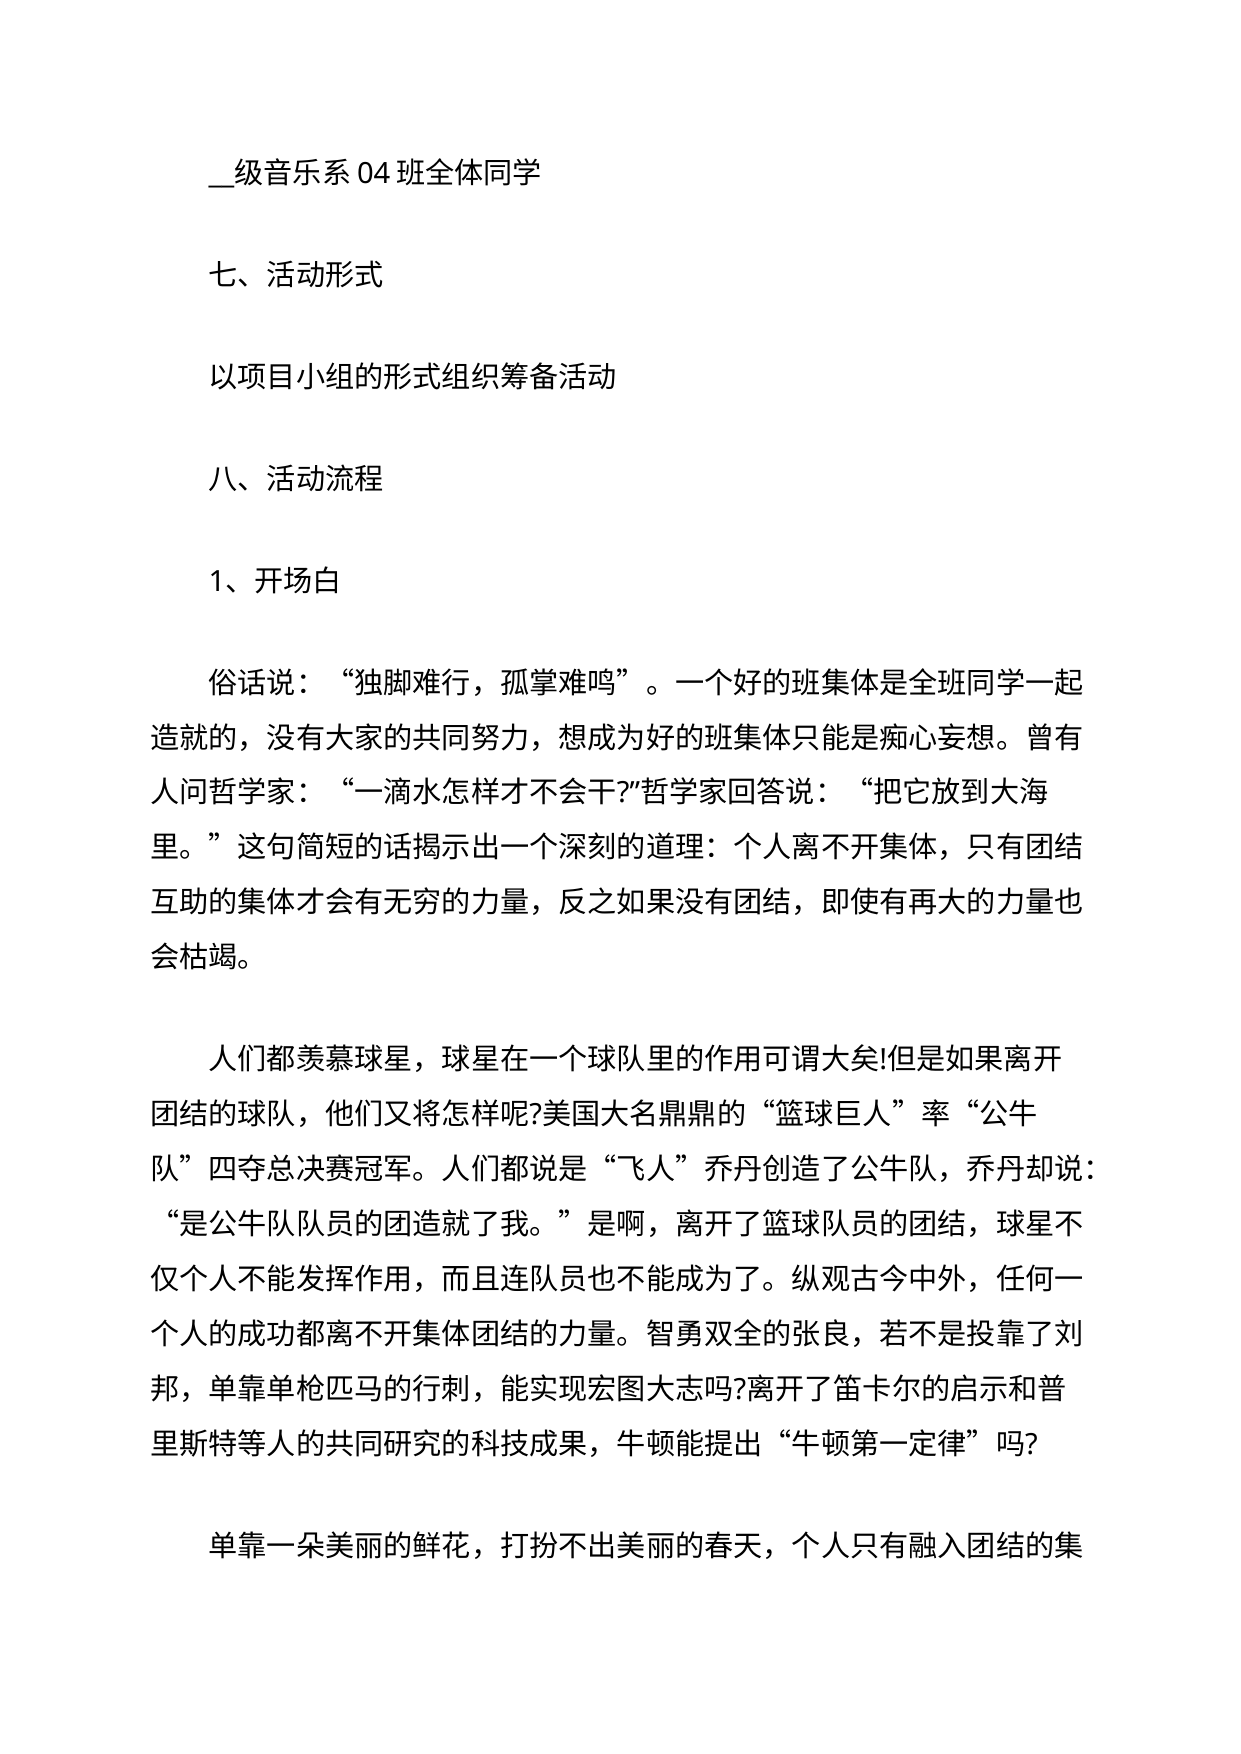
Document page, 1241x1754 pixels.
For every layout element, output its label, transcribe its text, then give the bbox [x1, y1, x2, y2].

text 1、开场白 [150, 557, 1090, 600]
text 人们都羡慕球星，球星在一个球队里的作用可谓大矣!但是如果离开团结的球队，他们又将怎样呢?美国大名鼎鼎的“篮球巨人”率“公牛队”四夺总决赛冠军。人们都说是“飞人”乔丹创造了公牛队，乔丹却说：“是公牛队队员的团造就了我。”是啊，离开了篮球队员的团结，球星不仅个人不能发挥作用，而且连队员也不能成为了。纵观古今中外，任何一个人的成功都离不开集体团结的力量。智勇双全的张良，若不是投靠了刘邦，单靠单枪匹马的行刺，能实现宏图大志吗?离开了笛卡尔的启示和普里斯特等人的共同研究的科技成果，牛顿能提出“牛顿第一定律”吗? [150, 1036, 1090, 1463]
text 俗话说：“独脚难行，孤掌难鸣”。一个好的班集体是全班同学一起造就的，没有大家的共同努力，想成为好的班集体只能是痴心妄想。曾有人问哲学家：“一滴水怎样才不会干?”哲学家回答说：“把它放到大海里。”这句简短的话揭示出一个深刻的道理：个人离不开集体，只有团结互助的集体才会有无穷的力量，反之如果没有团结，即使有再大的力量也会枯竭。 [150, 659, 1090, 976]
text 七、活动形式 [150, 252, 1090, 294]
text 八、活动流程 [150, 456, 1090, 498]
text __级音乐系04班全体同学 [150, 150, 1090, 192]
text 以项目小组的形式组织筹备活动 [150, 354, 1090, 396]
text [150, 1522, 1090, 1564]
